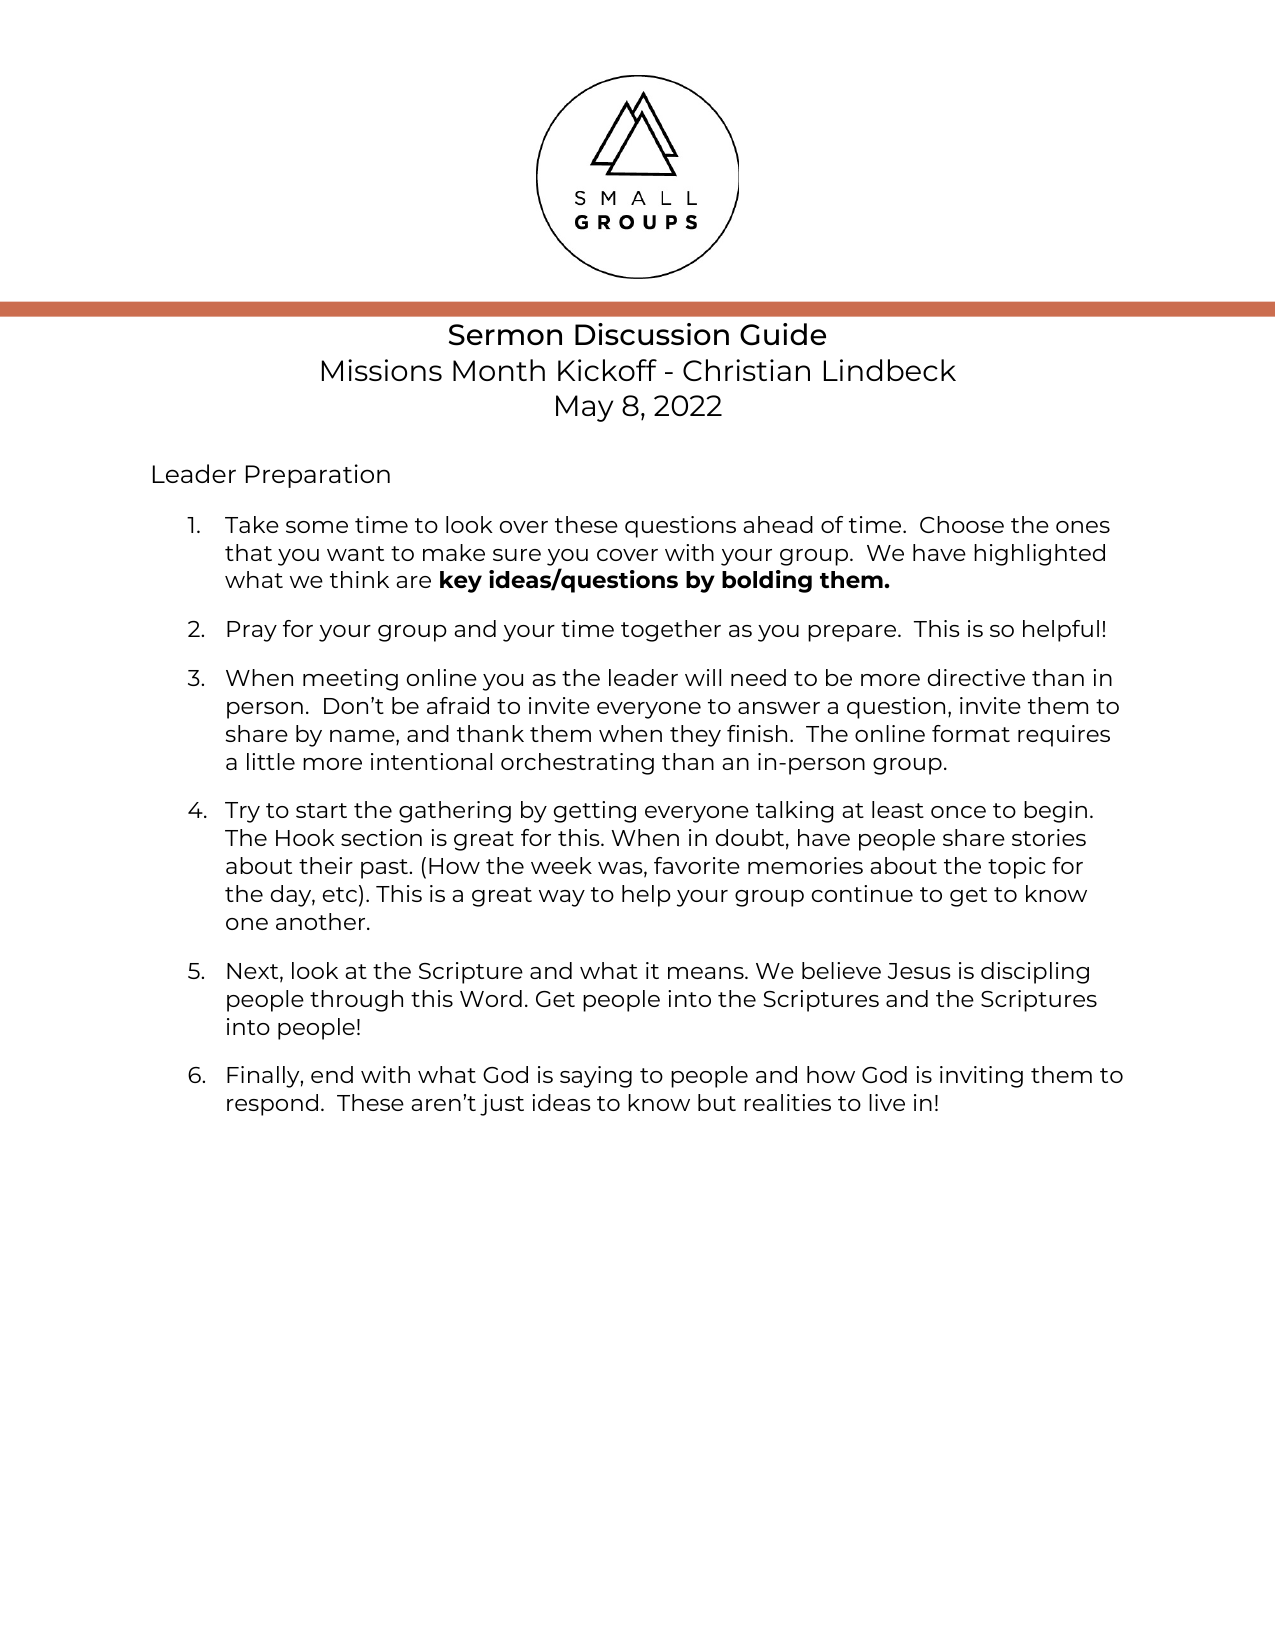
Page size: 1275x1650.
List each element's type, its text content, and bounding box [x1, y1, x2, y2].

list When meeting online you as the leader will need to be more directive than in person. Don’t be afraid to invite everyone to answer a question, invite them to share by name, and thank them when they finish. The online format requires a little more intentional orchestrating than an in-person group. [187, 664, 1125, 776]
text Leader Preparation [150, 459, 1125, 490]
list Try to start the gathering by getting everyone talking at least once to begin. The Hook section is great for this. When in doubt, have people share stories about their past. (How the week was, favorite memories about the topic for the day, etc). This is a great way to help your group continue to get to know one another. [187, 797, 1125, 936]
list Pray for your group and your time together as you prepare. This is so helpful! [187, 616, 1125, 643]
list Next, look at the Scripture and what it means. We believe Jesus is discipling people through this Word. Get people into the Scriptures and the Scriptures into people! [187, 957, 1125, 1041]
picture [536, 75, 739, 279]
list Take some time to look over these questions ahead of time. Choose the ones that you want to make sure you cover with your group. We have highlighted what we think are key ideas/questions by bolding them. [187, 511, 1125, 595]
list Finally, end with what God is saying to people and how God is inviting them to respond. These aren’t just ideas to know but realities to live in! [187, 1062, 1125, 1118]
